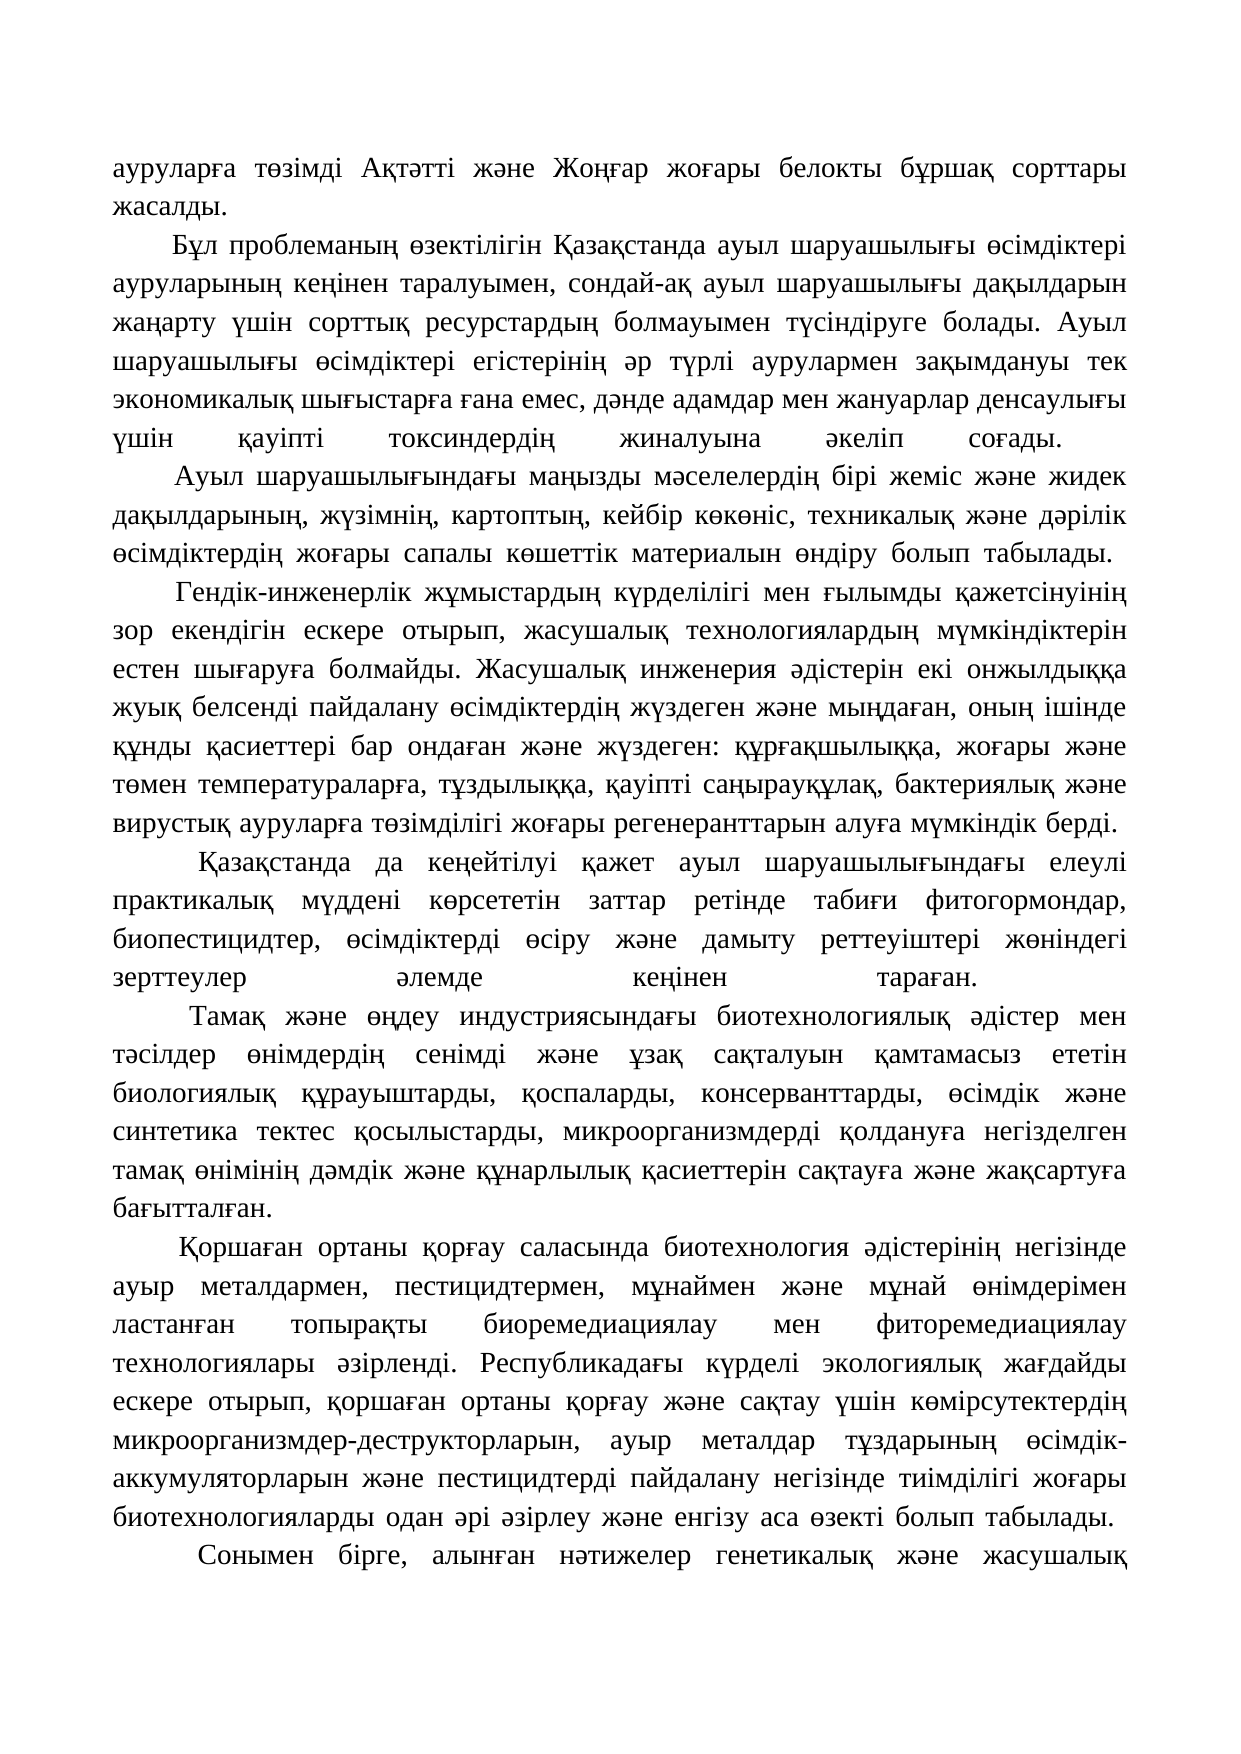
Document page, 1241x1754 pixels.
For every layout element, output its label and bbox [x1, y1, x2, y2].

text [112, 150, 1128, 1571]
